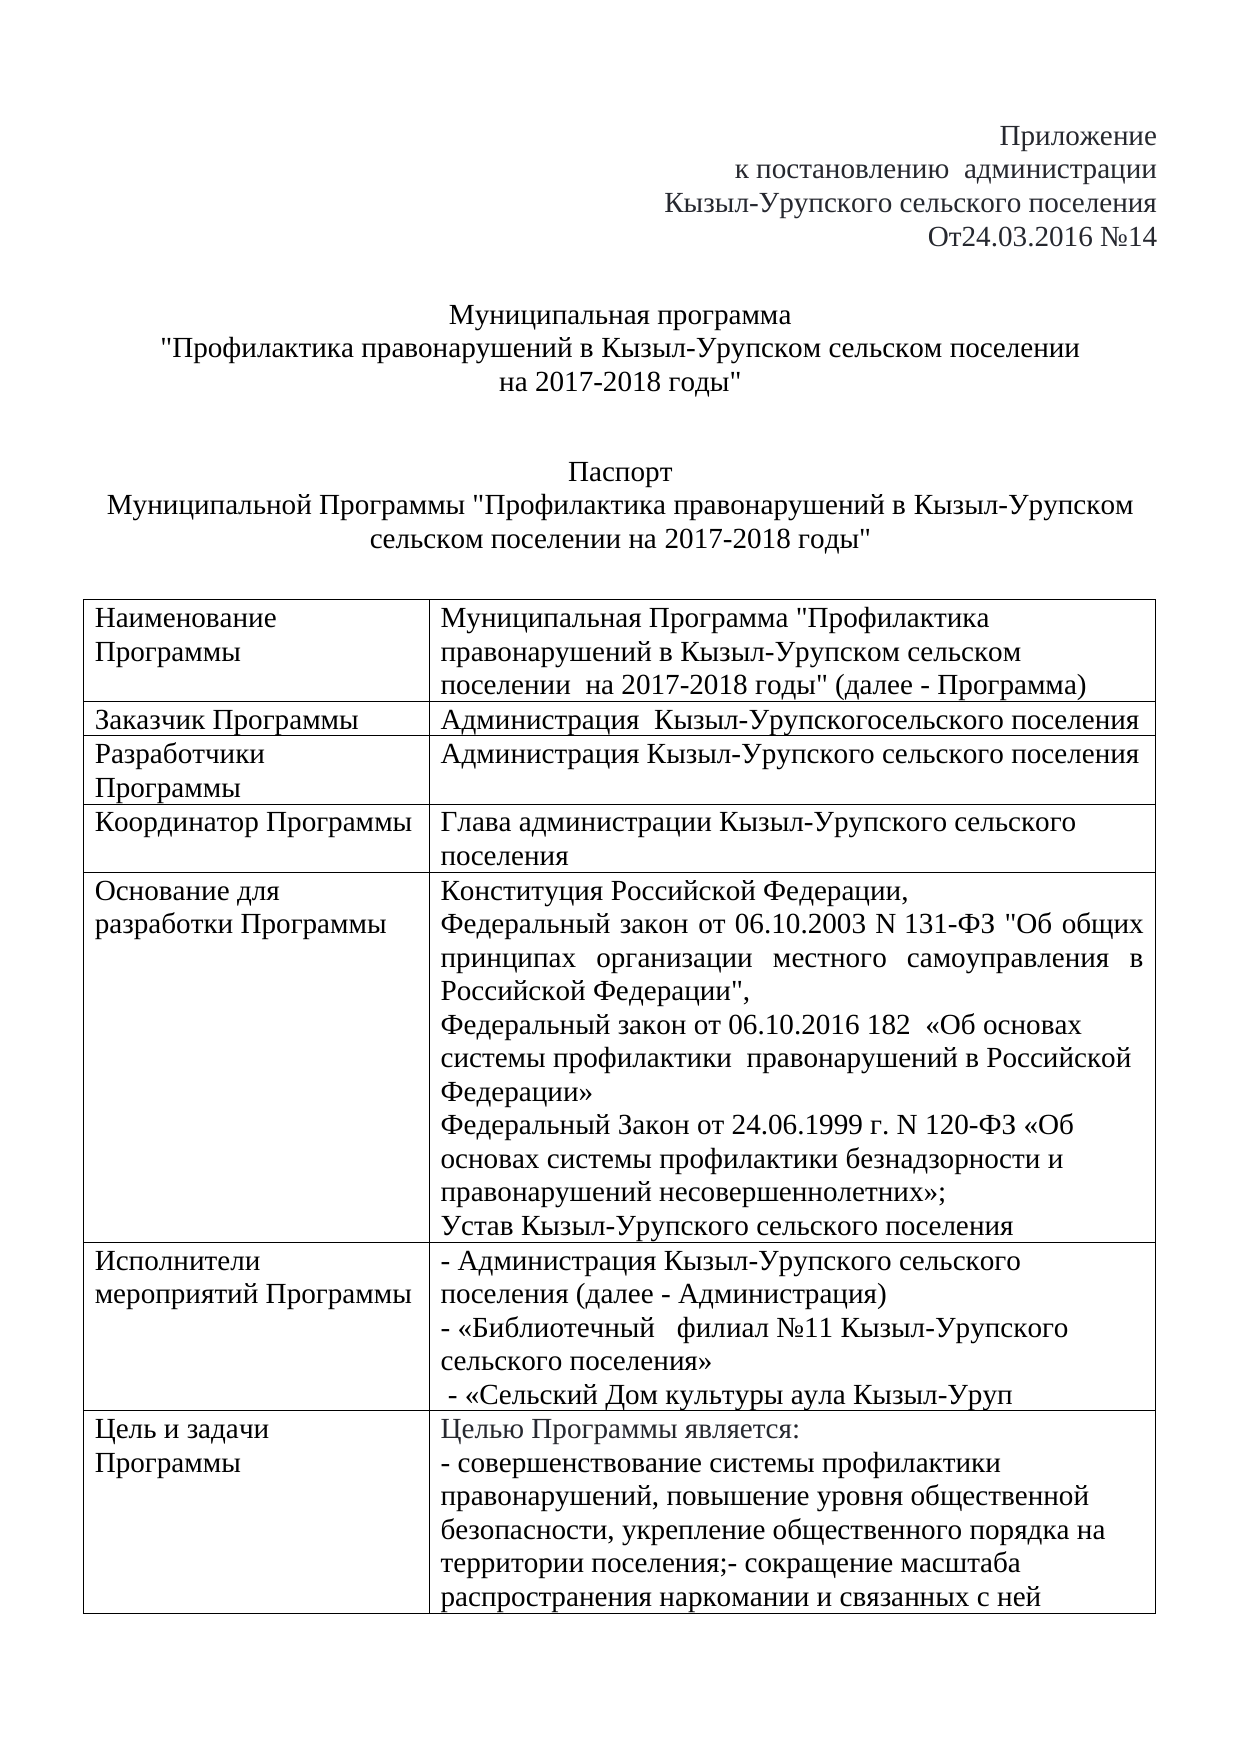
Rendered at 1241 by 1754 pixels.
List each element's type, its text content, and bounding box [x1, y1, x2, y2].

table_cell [430, 1411, 1155, 1613]
table_header Наименование Программы [84, 600, 429, 701]
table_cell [84, 1411, 429, 1613]
table_cell Основание для разработки Программы [84, 873, 429, 1242]
text Приложение к постановлению администрации Кызыл-Урупского сельского поселения [83, 118, 1157, 219]
table_cell Конституция Российской Федерации, Федеральный закон от 06.10.2003 N 131-ФЗ "Об общих принципах организации местного самоуправления в Российской Федерации", Федеральный закон от 06.10.2016 182 «Об основах системы профилактики правонарушений в Российской Федерации» Федеральный Закон от 24.06.1999 г. N 120-ФЗ «Об основах системы профилактики безнадзорности и правонарушений несовершеннолетних»; Устав Кызыл-Урупского сельского поселения [430, 873, 1155, 1242]
table_cell Разработчики Программы [84, 736, 429, 803]
table_cell Заказчик Программы [84, 702, 429, 735]
text От24.03.2016 №14 [83, 219, 1157, 252]
subtitle Паспорт Муниципальной Программы "Профилактика правонарушений в Кызыл-Урупском сельском поселении на 2017-2018 годы" [83, 454, 1157, 554]
table_cell Координатор Программы [84, 805, 429, 872]
subtitle Муниципальная программа "Профилактика правонарушений в Кызыл-Урупском сельском поселении на 2017-2018 годы" [83, 297, 1157, 398]
table_header Муниципальная Программа "Профилактика правонарушений в Кызыл-Урупском сельском поселении на 2017-2018 годы" (далее - Программа) [430, 600, 1155, 701]
table_cell Администрация Кызыл-Урупскогосельского поселения [430, 702, 1155, 735]
table_cell - Администрация Кызыл-Урупского сельского поселения (далее - Администрация) - «Библиотечный филиал №11 Кызыл-Урупского сельского поселения» - «Сельский Дом культуры аула Кызыл-Уруп [430, 1243, 1155, 1410]
table_cell Исполнители мероприятий Программы [84, 1243, 429, 1410]
table_cell Администрация Кызыл-Урупского сельского поселения [430, 736, 1155, 803]
table_cell Глава администрации Кызыл-Урупского сельского поселения [430, 805, 1155, 872]
